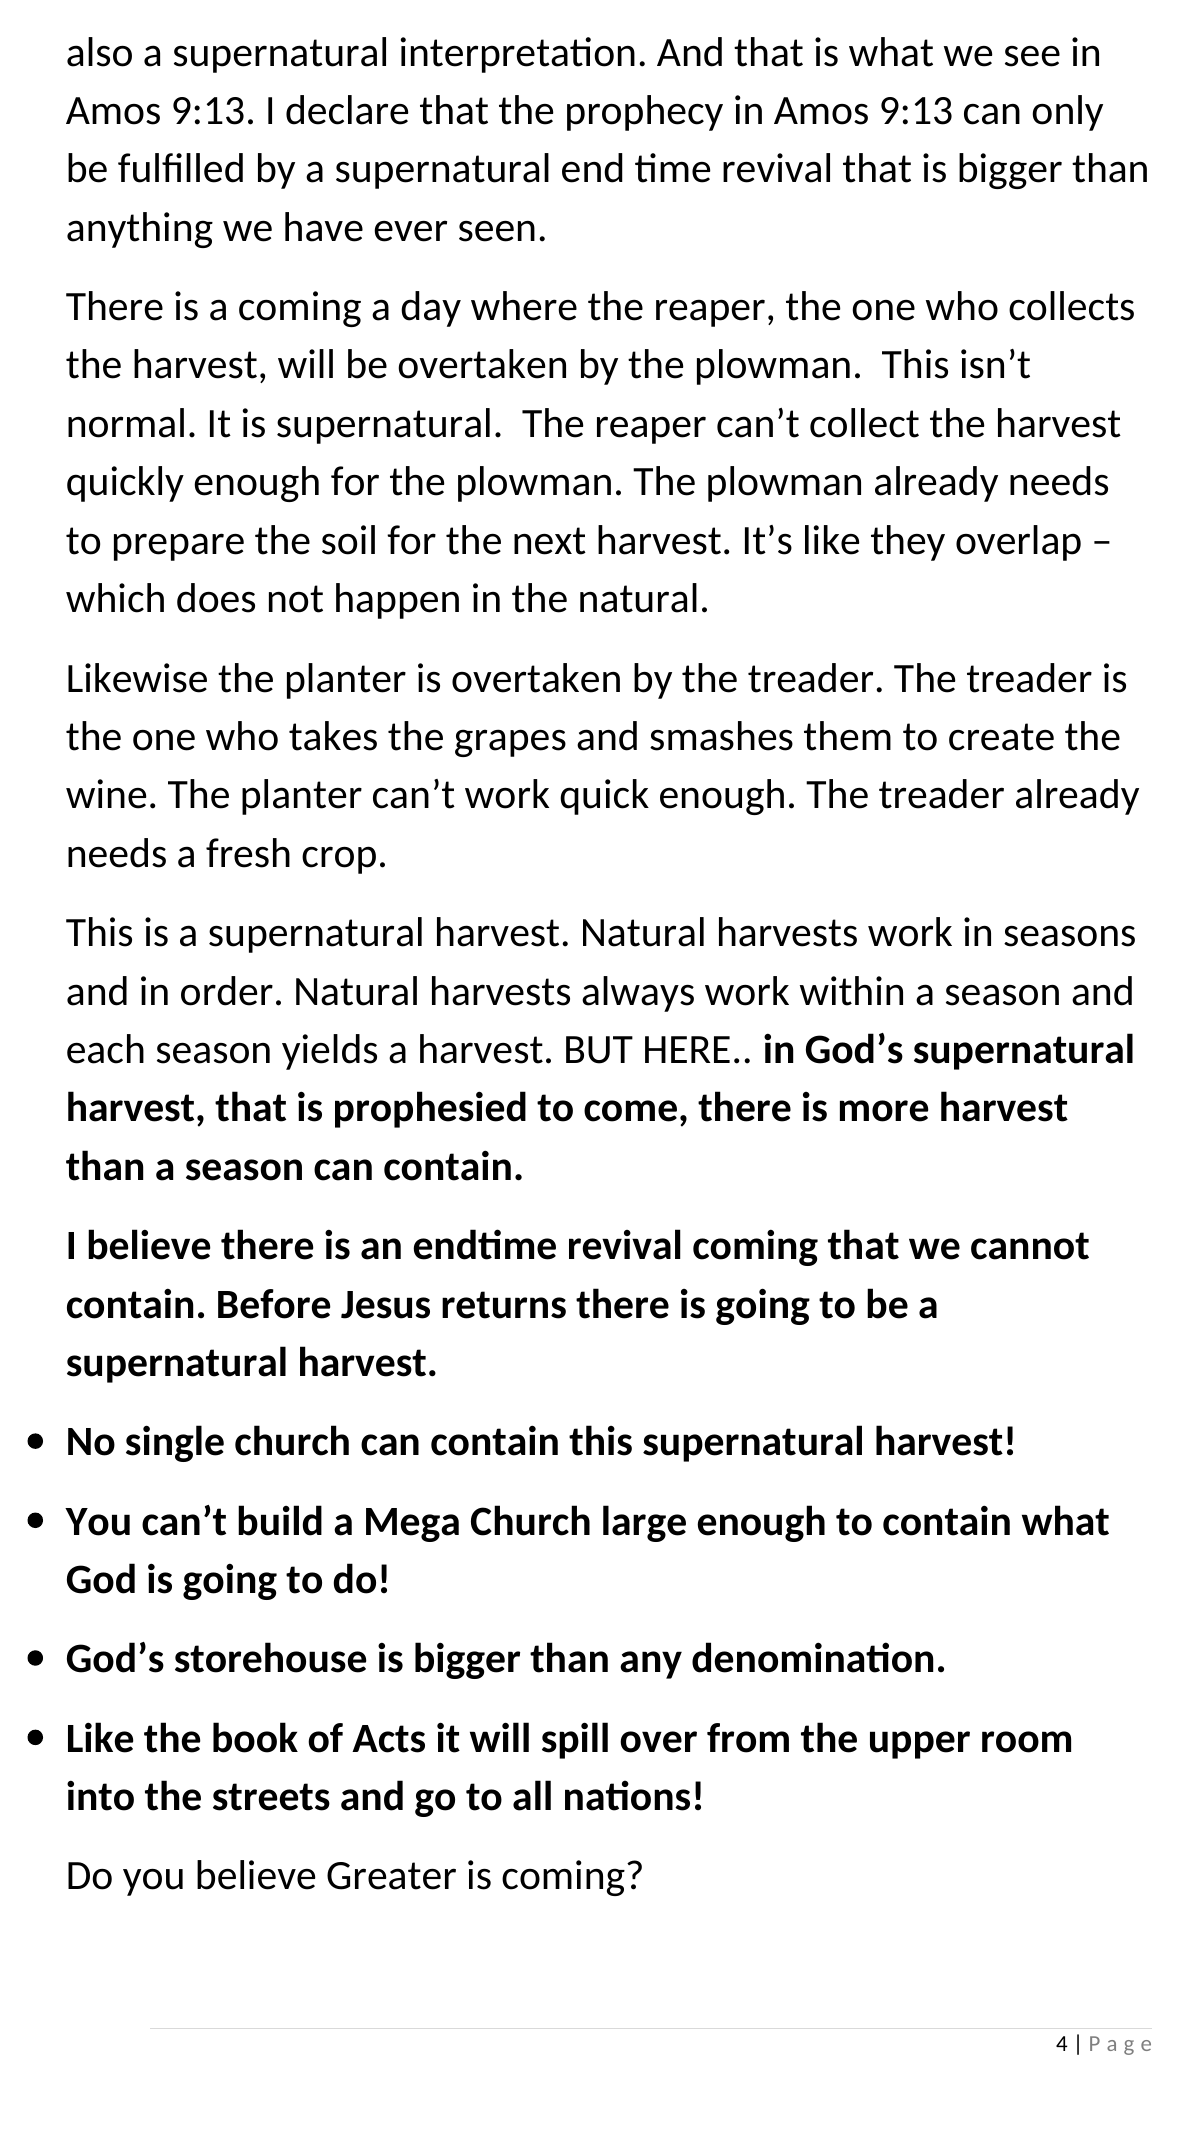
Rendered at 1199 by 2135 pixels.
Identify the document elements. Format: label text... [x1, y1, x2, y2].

text This is a supernatural harvest. Natural harvests work in seasons and in order. Natural harvests always work within a season and each season yields a harvest. BUT HERE.. in God’s supernatural harvest, that is prophesied to come, there is more harvest than a season can contain. [66, 906, 1152, 1191]
text Do you believe Greater is coming? [66, 1849, 1152, 1900]
list No single church can contain this supernatural harvest! [28, 1415, 1152, 1466]
list You can’t build a Mega Church large enough to contain what God is going to do! [28, 1494, 1152, 1604]
list Like the book of Acts it will spill over from the upper room into the streets and go to all nations! [28, 1712, 1152, 1821]
text I believe there is an endtime revival coming that we cannot contain. Before Jesus returns there is going to be a supernatural harvest. [66, 1219, 1152, 1387]
text There is a coming a day where the reaper, the one who collects the harvest, will be overtaken by the plowman. This isn’t normal. It is supernatural. The reaper can’t collect the harvest quickly enough for the plowman. The plowman already needs to prepare the soil for the next harvest. It’s like they overlap – which does not happen in the natural. [66, 280, 1152, 623]
list God’s storehouse is bigger than any denomination. [28, 1632, 1152, 1683]
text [66, 26, 1152, 252]
text Likewise the planter is overtaken by the treader. The treader is the one who takes the grapes and smashes them to create the wine. The planter can’t work quick enough. The treader already needs a fresh crop. [66, 652, 1152, 878]
